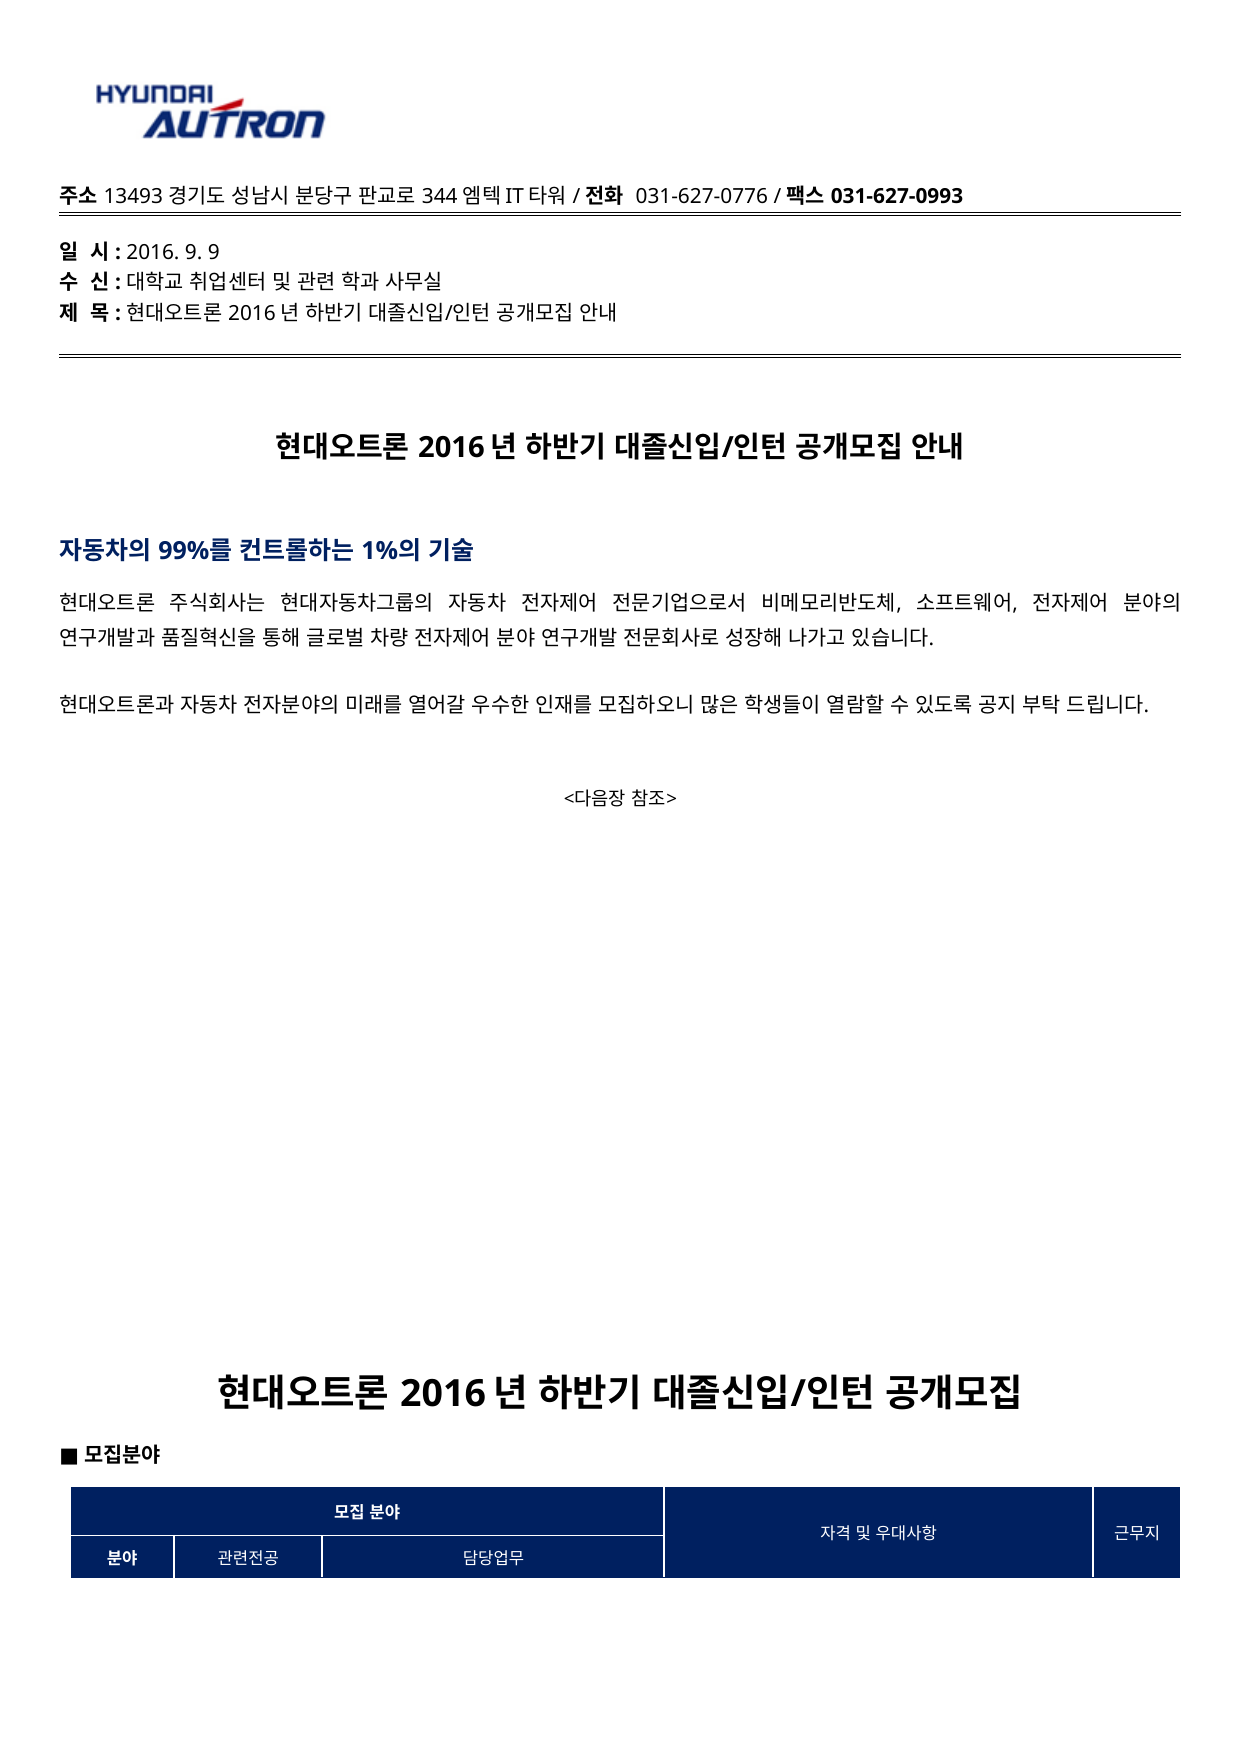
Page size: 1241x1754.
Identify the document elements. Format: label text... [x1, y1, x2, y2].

table_cell 담당업무 [322, 1536, 664, 1578]
table_header 자격 및 우대사항 [664, 1487, 1093, 1578]
table_cell 분야 [71, 1536, 173, 1578]
text 자동차의 99%를 컨트롤하는 1%의 기술 [59, 530, 1181, 567]
text 주소 13493 경기도 성남시 분당구 판교로 344 엠텍IT타워 / 전화 031-627-0776 / 팩스 031-627-0993 [59, 179, 1181, 212]
text 현대오트론과 자동차 전자분야의 미래를 열어갈 우수한 인재를 모집하오니 많은 학생들이 열람할 수 있도록 공지 부탁 드립니다. [59, 688, 1181, 719]
text ■ 모집분야 [59, 1438, 1181, 1468]
text 수 신 : 대학교 취업센터 및 관련 학과 사무실 [59, 266, 1181, 296]
picture [59, 60, 338, 151]
table_header 근무지 [1093, 1487, 1180, 1578]
text <다음장 참조> [59, 784, 1181, 811]
text 제 목 : 현대오트론 2016년 하반기 대졸신입/인턴 공개모집 안내 [59, 296, 1181, 326]
text 일 시 : 2016. 9. 9 [59, 235, 1181, 266]
table_header 모집 분야 [71, 1487, 663, 1535]
text 현대오트론 2016년 하반기 대졸신입/인턴 공개모집 [59, 1362, 1181, 1417]
text 현대오트론 주식회사는 현대자동차그룹의 자동차 전자제어 전문기업으로서 비메모리반도체, 소프트웨어, 전자제어 분야의 연구개발과 품질혁신을 통해 글로벌 차량 전자제어 분야 연구개발 전문회사로 성장해 나가고 있습니다. [59, 586, 1181, 651]
text 현대오트론 2016년 하반기 대졸신입/인턴 공개모집 안내 [59, 423, 1181, 466]
table_cell 관련전공 [175, 1536, 322, 1578]
